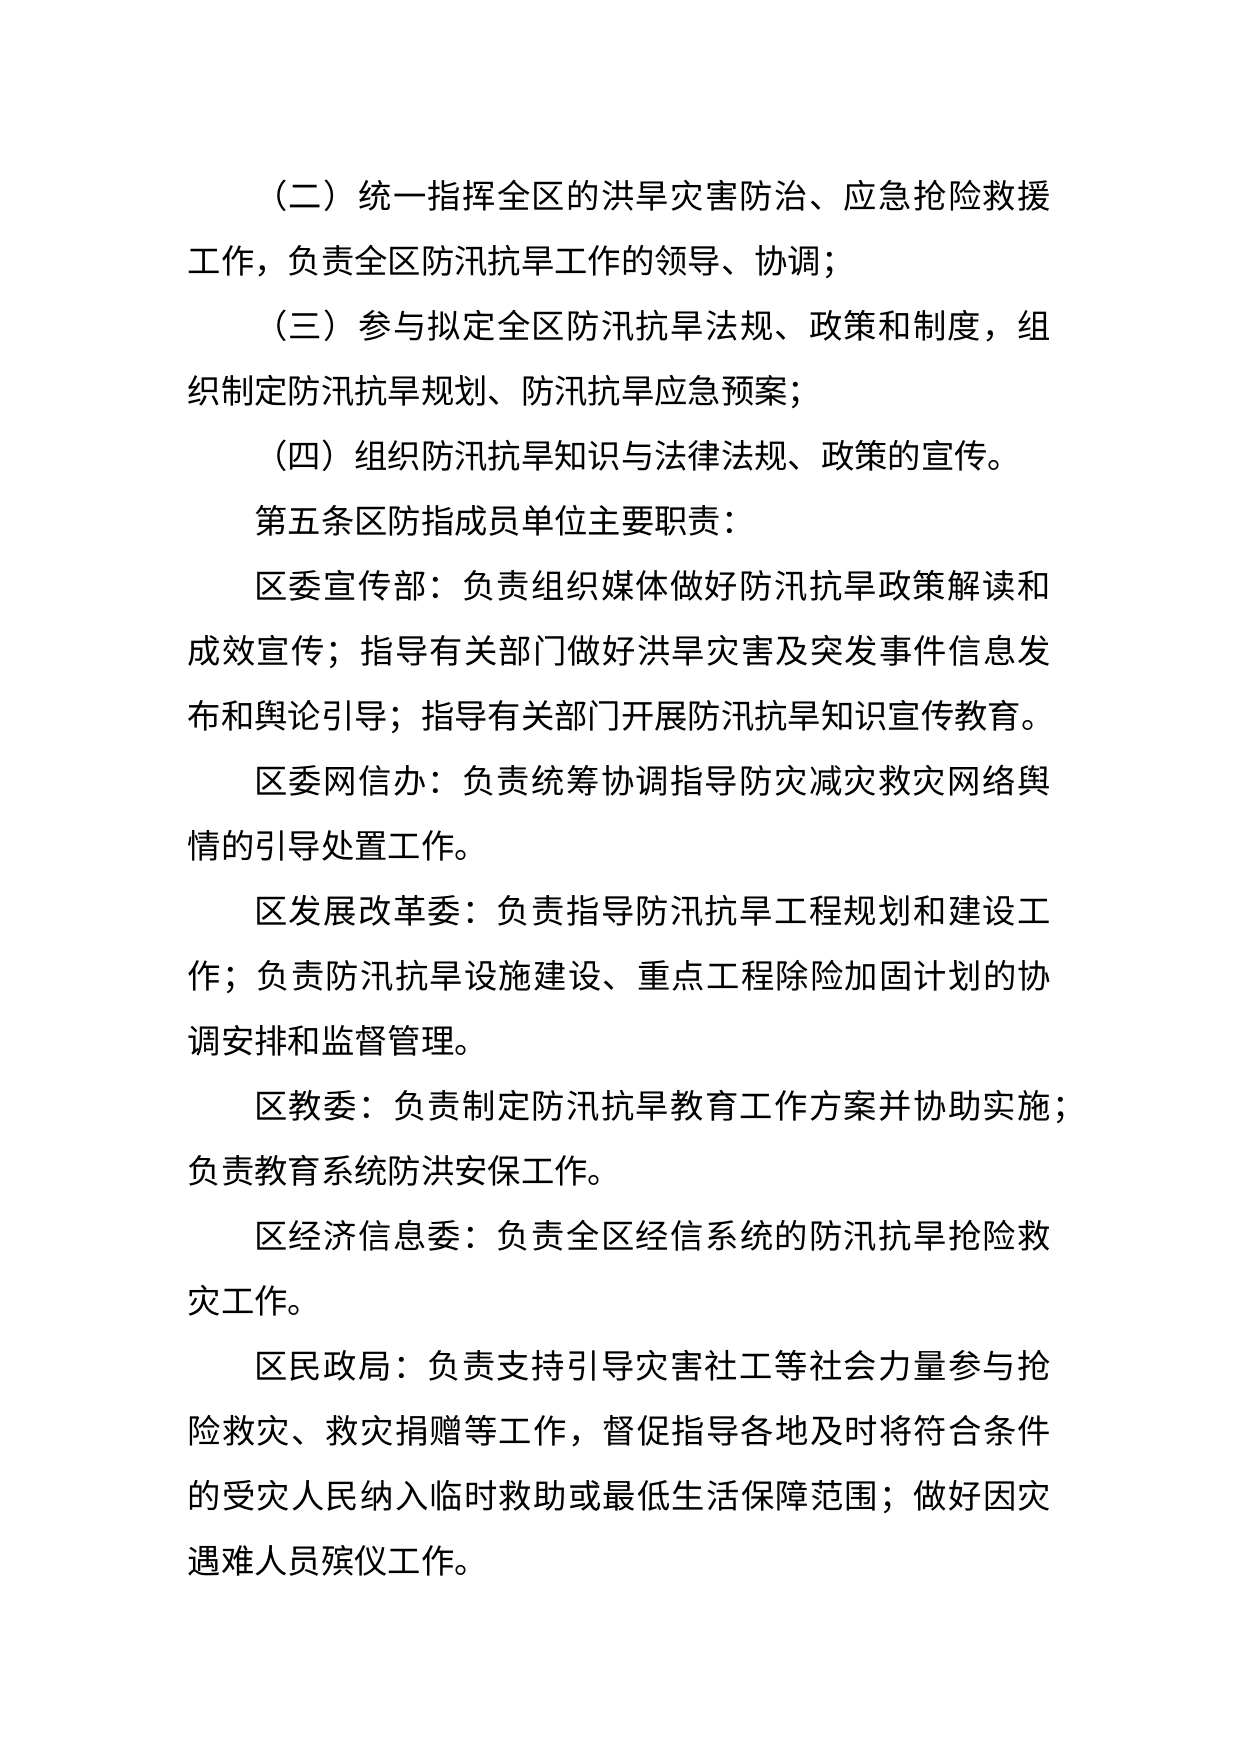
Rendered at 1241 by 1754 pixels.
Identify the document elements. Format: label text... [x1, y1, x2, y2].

text 区委宣传部：负责组织媒体做好防汛抗旱政策解读和成效宣传；指导有关部门做好洪旱灾害及突发事件信息发布和舆论引导；指导有关部门开展防汛抗旱知识宣传教育。 [187, 552, 1053, 747]
text （三）参与拟定全区防汛抗旱法规、政策和制度，组织制定防汛抗旱规划、防汛抗旱应急预案； [187, 292, 1053, 422]
text 区民政局：负责支持引导灾害社工等社会力量参与抢险救灾、救灾捐赠等工作，督促指导各地及时将符合条件的受灾人民纳入临时救助或最低生活保障范围；做好因灾遇难人员殡仪工作。 [187, 1332, 1053, 1592]
text 区经济信息委：负责全区经信系统的防汛抗旱抢险救灾工作。 [187, 1202, 1053, 1332]
text 第五条区防指成员单位主要职责： [187, 487, 1053, 552]
text （二）统一指挥全区的洪旱灾害防治、应急抢险救援工作，负责全区防汛抗旱工作的领导、协调； [187, 162, 1053, 292]
text 区教委：负责制定防汛抗旱教育工作方案并协助实施；负责教育系统防洪安保工作。 [187, 1072, 1053, 1202]
text 区委网信办：负责统筹协调指导防灾减灾救灾网络舆情的引导处置工作。 [187, 747, 1053, 877]
text （四）组织防汛抗旱知识与法律法规、政策的宣传。 [187, 422, 1053, 487]
text 区发展改革委：负责指导防汛抗旱工程规划和建设工作；负责防汛抗旱设施建设、重点工程除险加固计划的协调安排和监督管理。 [187, 877, 1053, 1072]
